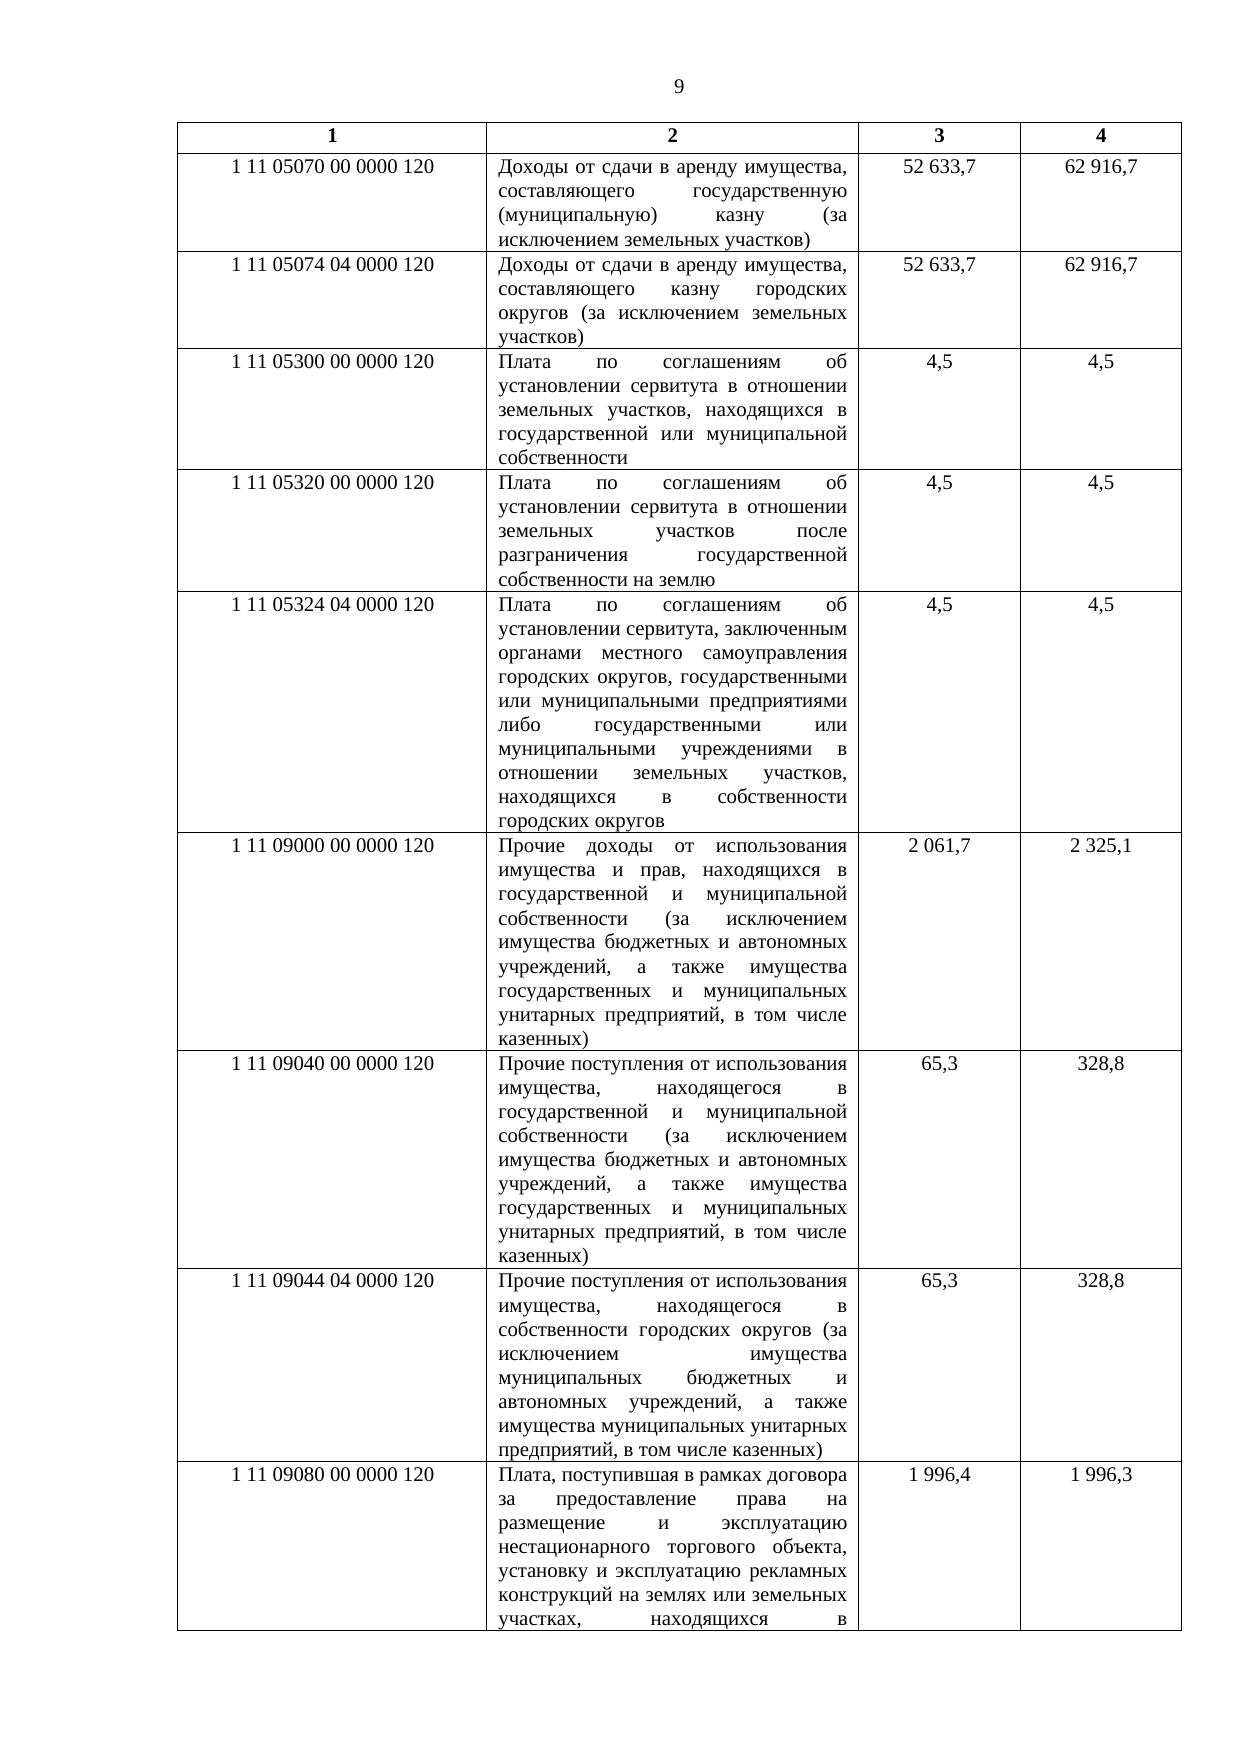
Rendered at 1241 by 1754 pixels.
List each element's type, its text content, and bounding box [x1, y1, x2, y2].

table_cell 52 633,7 [859, 252, 1020, 348]
table_cell 1 11 09000 00 0000 120 [178, 833, 486, 1050]
table_cell 1 11 09080 00 0000 120 [178, 1462, 486, 1630]
table_cell 4,5 [1021, 349, 1181, 469]
table_header 3 [859, 123, 1020, 153]
table_header 4 [1021, 123, 1181, 153]
table_cell 2 061,7 [859, 833, 1020, 1050]
table_cell 328,8 [1021, 1269, 1181, 1461]
table_cell 4,5 [1021, 470, 1181, 591]
table_cell Плата по соглашениям об установлении сервитута в отношении земельных участков, находящихся в государственной или муниципальной собственности [487, 349, 858, 469]
table_cell Доходы от сдачи в аренду имущества, составляющего государственную (муниципальную) казну (за исключением земельных участков) [487, 154, 858, 251]
table_cell 1 996,3 [1021, 1462, 1181, 1630]
table_cell Доходы от сдачи в аренду имущества, составляющего казну городских округов (за исключением земельных участков) [487, 252, 858, 348]
table_header 2 [487, 123, 858, 153]
table_cell 1 11 05324 04 0000 120 [178, 592, 486, 832]
table_cell 1 996,4 [859, 1462, 1020, 1630]
table_cell 52 633,7 [859, 154, 1020, 251]
table_cell 328,8 [1021, 1051, 1181, 1267]
table_cell Плата по соглашениям об установлении сервитута, заключенным органами местного самоуправления городских округов, государственными или муниципальными предприятиями либо государственными или муниципальными учреждениями в отношении земельных участков, находящихся в собственности городских округов [487, 592, 858, 832]
table_cell 65,3 [859, 1051, 1020, 1267]
table_cell 4,5 [859, 592, 1020, 832]
table_cell Плата по соглашениям об установлении сервитута в отношении земельных участков после разграничения государственной собственности на землю [487, 470, 858, 591]
table_cell 4,5 [1021, 592, 1181, 832]
table_cell Прочие поступления от использования имущества, находящегося в собственности городских округов (за исключением имущества муниципальных бюджетных и автономных учреждений, а также имущества муниципальных унитарных предприятий, в том числе казенных) [487, 1269, 858, 1461]
table_cell 62 916,7 [1021, 154, 1181, 251]
table_cell 2 325,1 [1021, 833, 1181, 1050]
table_cell Прочие доходы от использования имущества и прав, находящихся в государственной и муниципальной собственности (за исключением имущества бюджетных и автономных учреждений, а также имущества государственных и муниципальных унитарных предприятий, в том числе казенных) [487, 833, 858, 1050]
table_cell Прочие поступления от использования имущества, находящегося в государственной и муниципальной собственности (за исключением имущества бюджетных и автономных учреждений, а также имущества государственных и муниципальных унитарных предприятий, в том числе казенных) [487, 1051, 858, 1267]
table_header 1 [178, 123, 486, 153]
table_cell 1 11 05320 00 0000 120 [178, 470, 486, 591]
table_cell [487, 1462, 858, 1630]
table_cell 1 11 09040 00 0000 120 [178, 1051, 486, 1267]
table_cell 1 11 09044 04 0000 120 [178, 1269, 486, 1461]
table_cell 1 11 05074 04 0000 120 [178, 252, 486, 348]
table_cell 4,5 [859, 349, 1020, 469]
table_cell 4,5 [859, 470, 1020, 591]
table_cell 65,3 [859, 1269, 1020, 1461]
table_cell 62 916,7 [1021, 252, 1181, 348]
table_cell 1 11 05070 00 0000 120 [178, 154, 486, 251]
table_cell 1 11 05300 00 0000 120 [178, 349, 486, 469]
